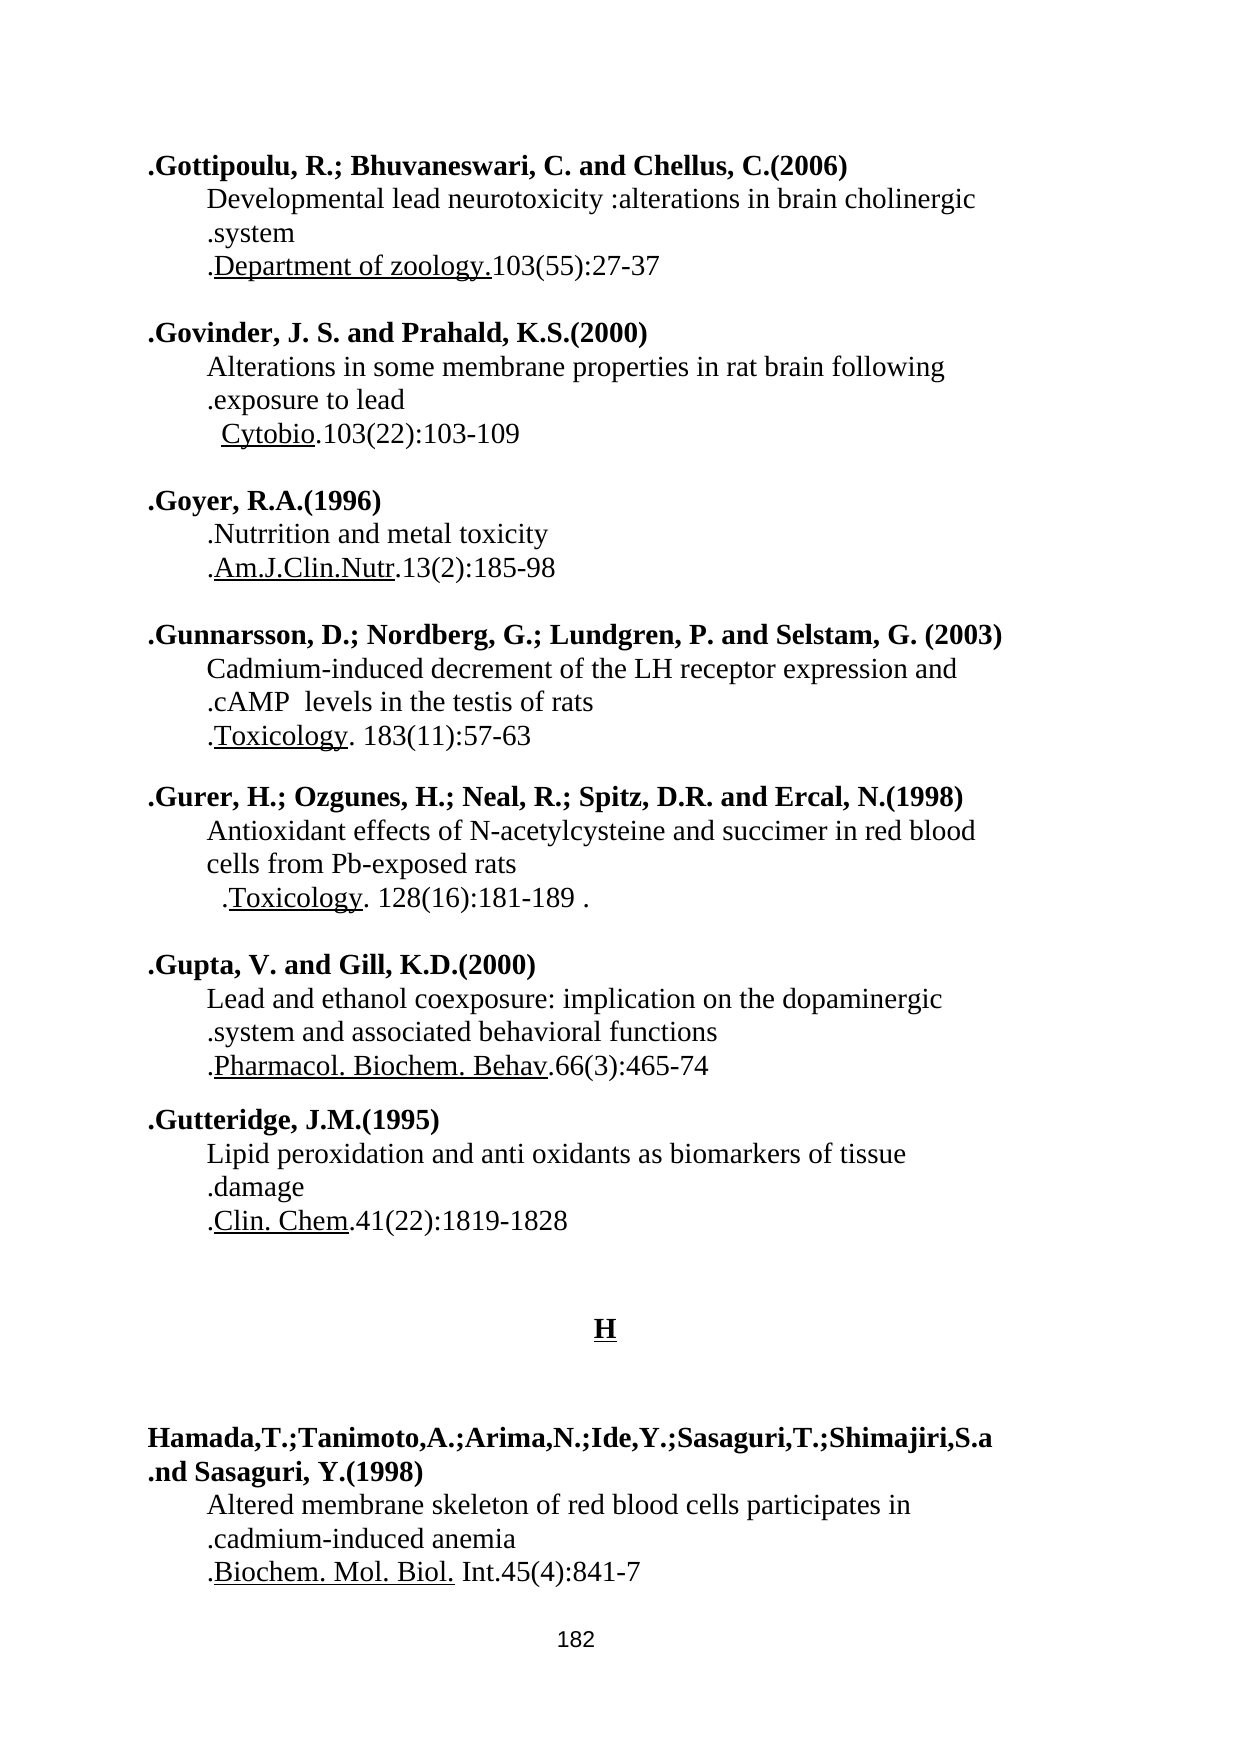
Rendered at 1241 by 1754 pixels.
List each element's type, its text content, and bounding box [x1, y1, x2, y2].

text Cadmium-induced decrement of the LH receptor expression and cAMP levels in the testis of rats. [207, 651, 1004, 718]
text Clin. Chem.41(22):1819-1828. [207, 1203, 1004, 1236]
text Altered membrane skeleton of red blood cells participates in cadmium-induced anemia. [207, 1487, 1004, 1554]
text Biochem. Mol. Biol. Int.45(4):841-7. [207, 1554, 1004, 1588]
text Gupta, V. and Gill, K.D.(2000). [148, 947, 1004, 981]
text Am.J.Clin.Nutr.13(2):185-98. [207, 550, 1004, 584]
text Lipid peroxidation and anti oxidants as biomarkers of tissue damage. [207, 1136, 1004, 1203]
text Gurer, H.; Ozgunes, H.; Neal, R.; Spitz, D.R. and Ercal, N.(1998). [148, 779, 1004, 813]
text Department of zoology.103(55):27-37. [207, 248, 1004, 282]
text Toxicology. 183(11):57-63. [207, 718, 1004, 751]
text Hamada,T.;Tanimoto,A.;Arima,N.;Ide,Y.;Sasaguri,T.;Shimajiri,S.and Sasaguri, Y.(1998). [148, 1420, 1004, 1487]
text Gottipoulu, R.; Bhuvaneswari, C. and Chellus, C.(2006). [148, 148, 1004, 181]
text Goyer, R.A.(1996). [148, 483, 1004, 517]
text Pharmacol. Biochem. Behav.66(3):465-74. [207, 1048, 1004, 1081]
text Gunnarsson, D.; Nordberg, G.; Lundgren, P. and Selstam, G. (2003). [148, 617, 1004, 651]
text Cytobio.103(22):103-109 [207, 416, 1004, 449]
text H [207, 1312, 1004, 1345]
text Antioxidant effects of N-acetylcysteine and succimer in red blood cells from Pb-exposed rats [207, 813, 1004, 880]
text Gutteridge, J.M.(1995). [148, 1102, 1004, 1136]
text Alterations in some membrane properties in rat brain following exposure to lead. [207, 349, 1004, 416]
text Lead and ethanol coexposure: implication on the dopaminergic system and associated behavioral functions. [207, 981, 1004, 1048]
text Developmental lead neurotoxicity :alterations in brain cholinergic system. [207, 181, 1004, 248]
text Govinder, J. S. and Prahald, K.S.(2000). [148, 315, 1004, 349]
text . Toxicology. 128(16):181-189. [207, 880, 1004, 914]
text Nutrrition and metal toxicity. [207, 517, 1004, 550]
